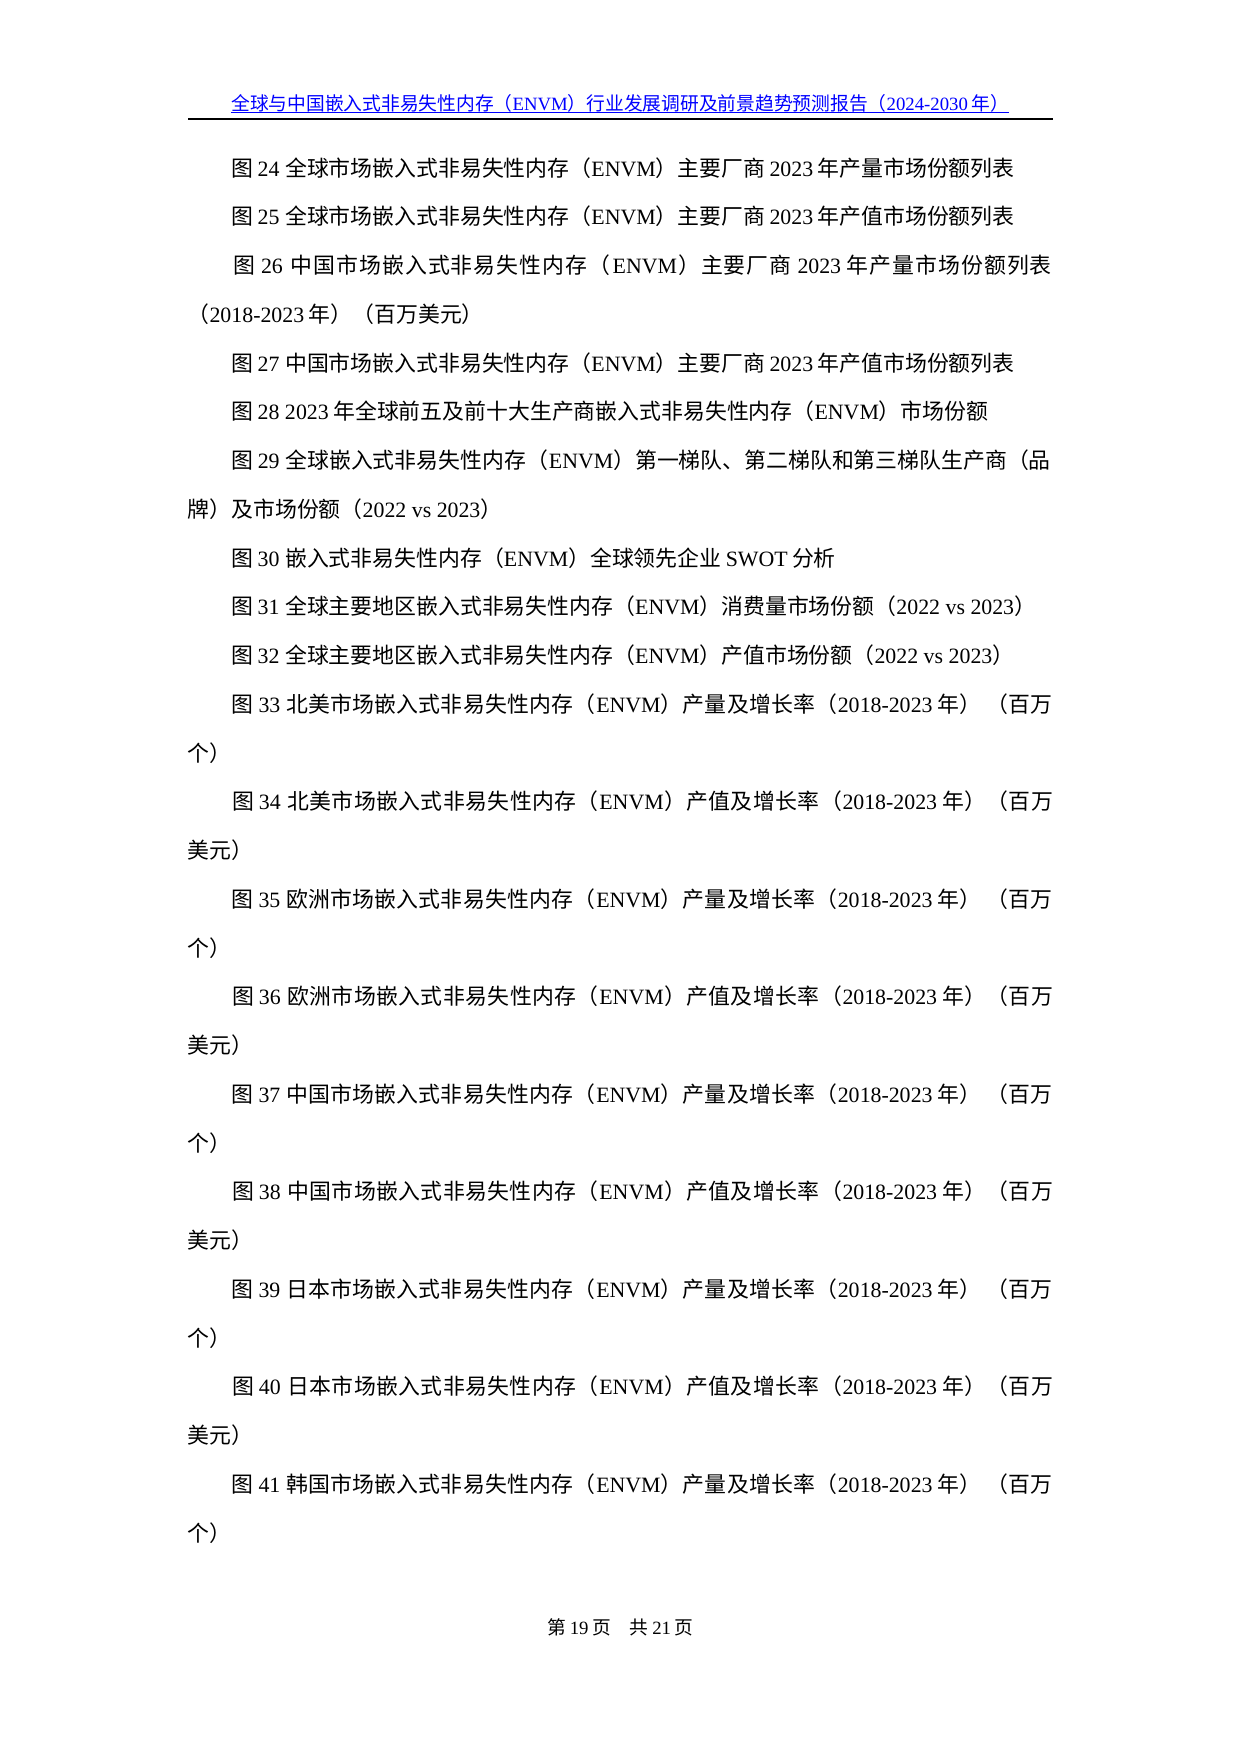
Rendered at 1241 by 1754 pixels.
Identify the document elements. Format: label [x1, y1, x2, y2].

text [187, 150, 1053, 1548]
